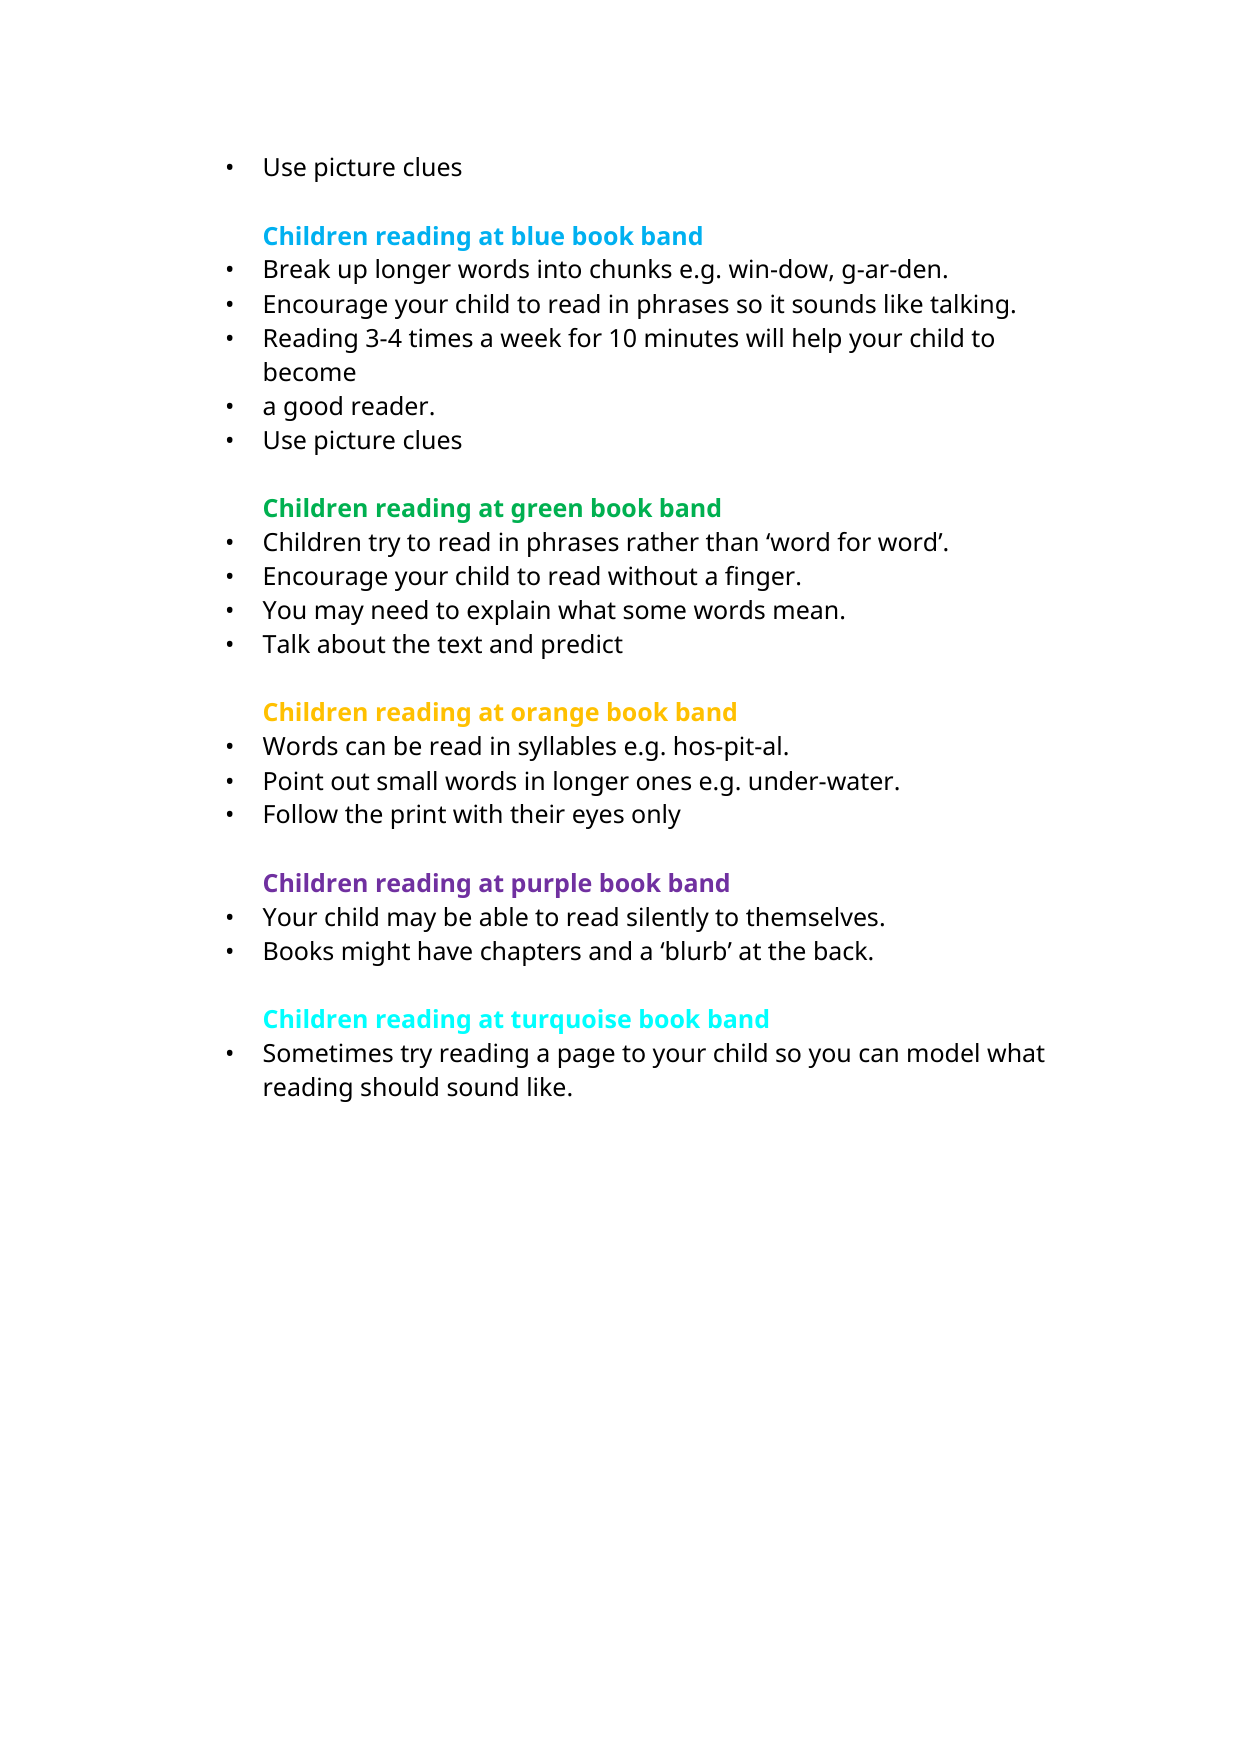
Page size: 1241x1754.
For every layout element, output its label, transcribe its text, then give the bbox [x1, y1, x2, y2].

list Children reading at orange book band [262, 695, 1090, 729]
list Encourage your child to read without a finger. [225, 559, 1090, 593]
list You may need to explain what some words mean. [225, 593, 1090, 627]
list Break up longer words into chunks e.g. win-dow, g-ar-den. [225, 252, 1090, 286]
list Encourage your child to read in phrases so it sounds like talking. [225, 286, 1090, 320]
list reading should sound like. [262, 1070, 1090, 1104]
list Use picture clues [225, 150, 1090, 184]
list Children reading at blue book band [262, 218, 1090, 252]
list a good reader. [225, 388, 1090, 422]
list Children try to read in phrases rather than ‘word for word’. [225, 525, 1090, 559]
list Children reading at turquoise book band [262, 1002, 1090, 1036]
list Your child may be able to read silently to themselves. [225, 899, 1090, 933]
list Reading 3-4 times a week for 10 minutes will help your child to become [225, 320, 1090, 388]
list Children reading at purple book band [262, 865, 1090, 899]
list Words can be read in syllables e.g. hos-pit-al. [225, 729, 1090, 763]
list Children reading at green book band [262, 491, 1090, 525]
list Follow the print with their eyes only [225, 797, 1090, 831]
list Sometimes try reading a page to your child so you can model what [225, 1036, 1090, 1070]
list Point out small words in longer ones e.g. under-water. [225, 763, 1090, 797]
list Books might have chapters and a ‘blurb’ at the back. [225, 933, 1090, 967]
list Talk about the text and predict [225, 627, 1090, 661]
list Use picture clues [225, 422, 1090, 457]
